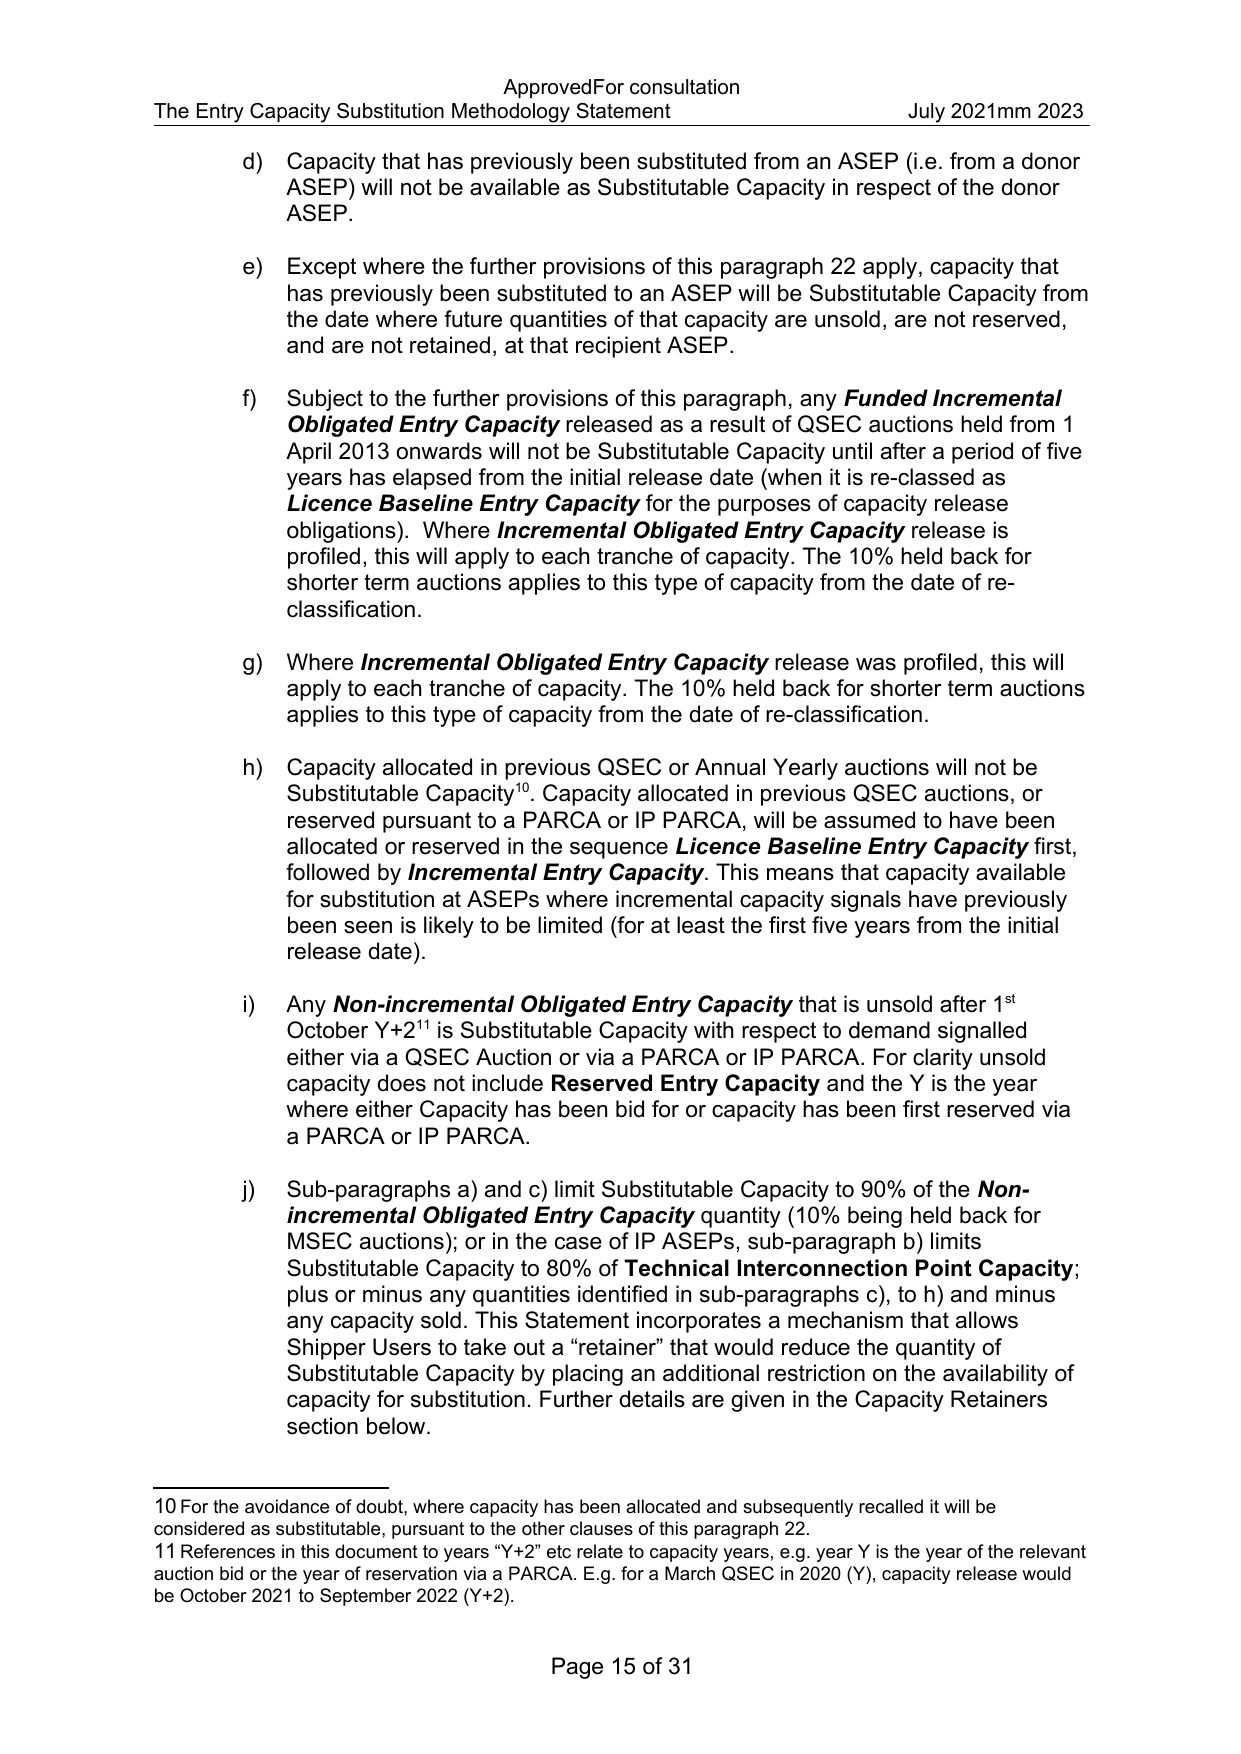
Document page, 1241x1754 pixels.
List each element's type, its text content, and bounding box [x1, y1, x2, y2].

list Subject to the further provisions of this paragraph, any Funded Incremental Obligated Entry Capacity released as a result of QSEC auctions held from 1 April 2013 onwards will not be Substitutable Capacity until after a period of five years has elapsed from the initial release date (when it is re-classed as Licence Baseline Entry Capacity for the purposes of capacity release obligations). Where Incremental Obligated Entry Capacity release is profiled, this will apply to each tranche of capacity. The 10% held back for shorter term auctions applies to this type of capacity from the date of re-classification. [242, 385, 1090, 622]
list Sub-paragraphs a) and c) limit Substitutable Capacity to 90% of the Non-incremental Obligated Entry Capacity quantity (10% being held back for MSEC auctions); or in the case of IP ASEPs, sub-paragraph b) limits Substitutable Capacity to 80% of Technical Interconnection Point Capacity; plus or minus any quantities identified in sub-paragraphs c), to h) and minus any capacity sold. This Statement incorporates a mechanism that allows Shipper Users to take out a “retainer” that would reduce the quantity of Substitutable Capacity by placing an additional restriction on the availability of capacity for substitution. Further details are given in the Capacity Retainers section below. [242, 1176, 1090, 1439]
list Except where the further provisions of this paragraph 22 apply, capacity that has previously been substituted to an ASEP will be Substitutable Capacity from the date where future quantities of that capacity are unsold, are not reserved, and are not retained, at that recipient ASEP. [242, 253, 1090, 358]
list Capacity allocated in previous QSEC or Annual Yearly auctions will not be Substitutable Capacity. Capacity allocated in previous QSEC auctions, or reserved pursuant to a PARCA or IP PARCA, will be assumed to have been allocated or reserved in the sequence Licence Baseline Entry Capacity first, followed by Incremental Entry Capacity. This means that capacity available for substitution at ASEPs where incremental capacity signals have previously been seen is likely to be limited (for at least the first five years from the initial release date). [242, 754, 1090, 965]
list Where Incremental Obligated Entry Capacity release was profiled, this will apply to each tranche of capacity. The 10% held back for shorter term auctions applies to this type of capacity from the date of re-classification. [242, 648, 1090, 727]
list Any Non-incremental Obligated Entry Capacity that is unsold after 1st October Y+2 is Substitutable Capacity with respect to demand signalled either via a QSEC Auction or via a PARCA or IP PARCA. For clarity unsold capacity does not include Reserved Entry Capacity and the Y is the year where either Capacity has been bid for or capacity has been first reserved via a PARCA or IP PARCA. [242, 991, 1090, 1149]
list Capacity that has previously been substituted from an ASEP (i.e. from a donor ASEP) will not be available as Substitutable Capacity in respect of the donor ASEP. [242, 148, 1090, 227]
